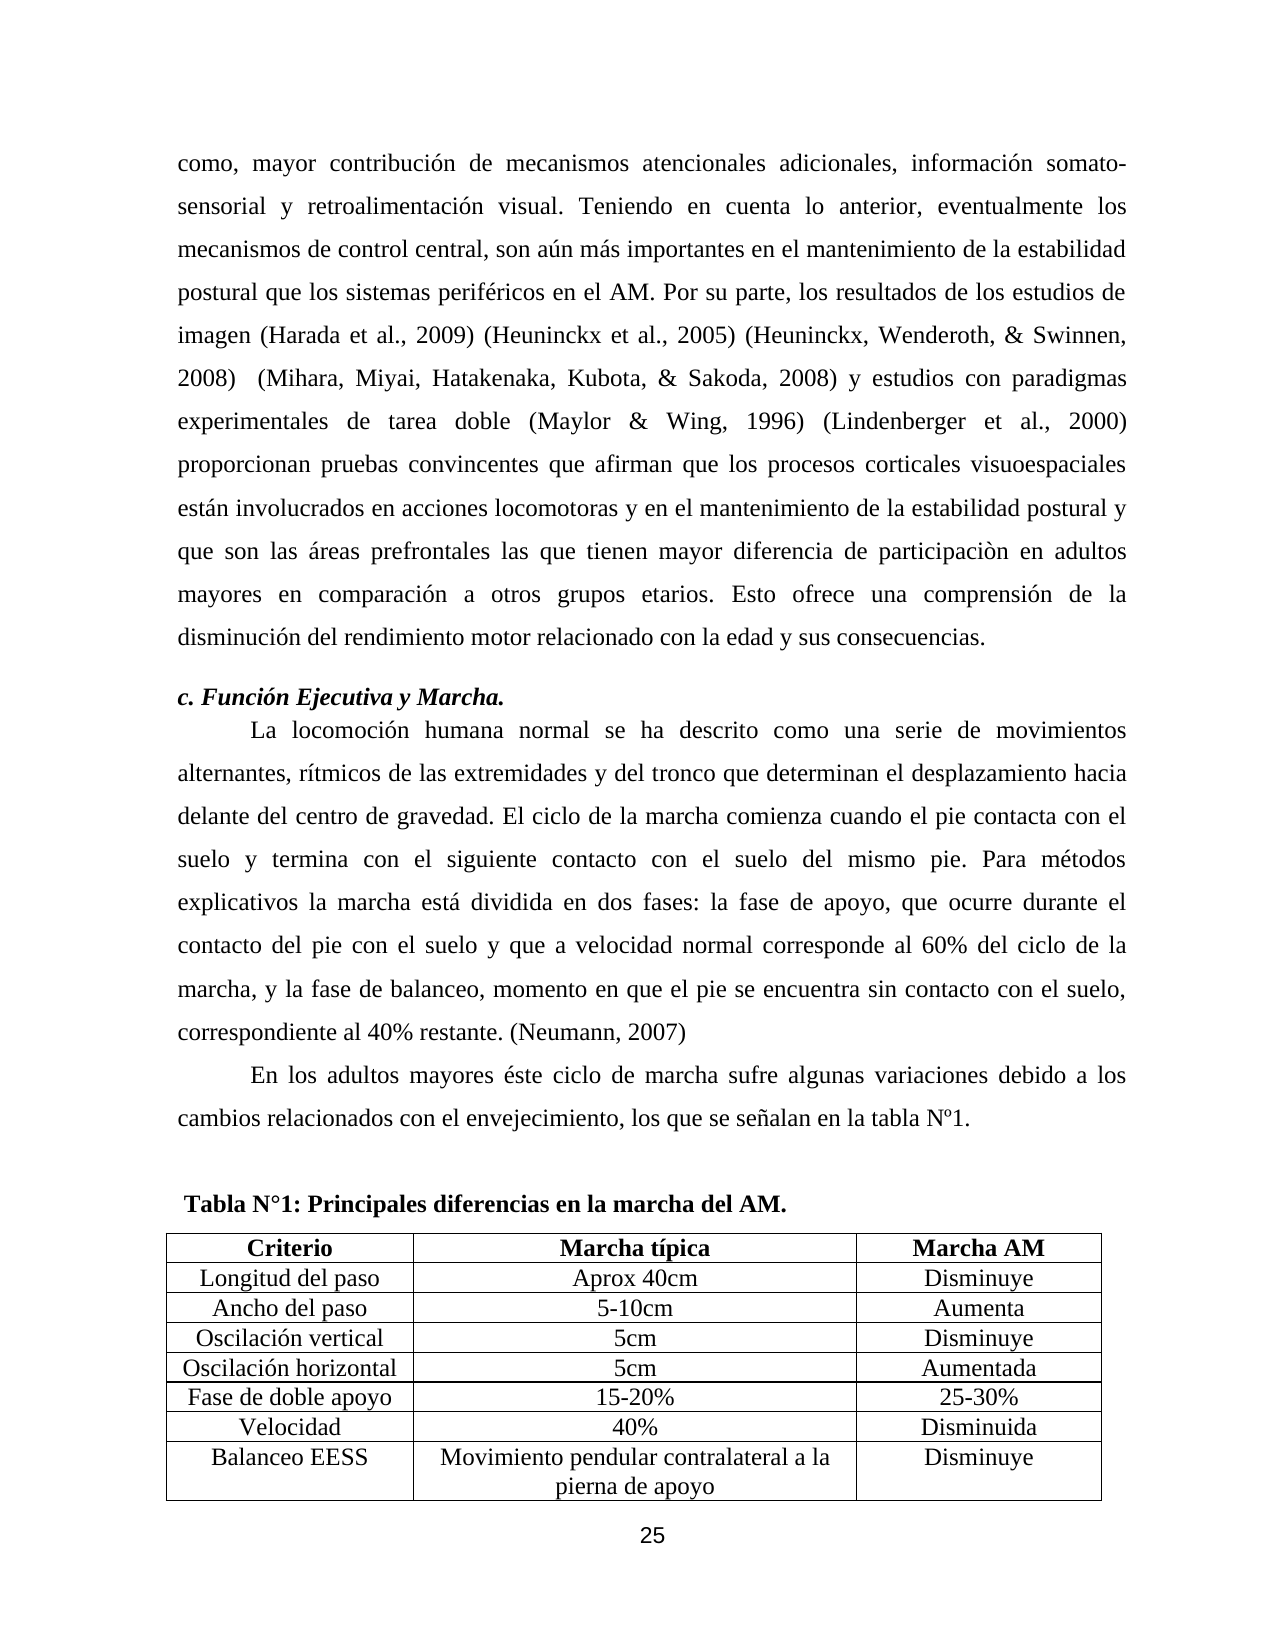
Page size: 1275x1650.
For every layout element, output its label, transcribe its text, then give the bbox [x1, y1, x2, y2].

table_cell Aumenta [857, 1293, 1101, 1322]
table_header Criterio [167, 1234, 413, 1262]
table_cell 5-10cm [414, 1293, 856, 1322]
table_cell Disminuye [857, 1442, 1101, 1499]
table_header Marcha típica [414, 1234, 856, 1262]
table_cell Velocidad [167, 1412, 413, 1441]
table_cell 25-30% [857, 1383, 1101, 1411]
table_cell 40% [414, 1412, 856, 1441]
text En los adultos mayores éste ciclo de marcha sufre algunas variaciones debido a los cambios relacionados con el envejecimiento, los que se señalan en la tabla Nº1. [177, 1060, 1127, 1132]
text La locomoción humana normal se ha descrito como una serie de movimientos alternantes, rítmicos de las extremidades y del tronco que determinan el desplazamiento hacia delante del centro de gravedad. El ciclo de la marcha comienza cuando el pie contacta con el suelo y termina con el siguiente contacto con el suelo del mismo pie. Para métodos explicativos la marcha está dividida en dos fases: la fase de apoyo, que ocurre durante el contacto del pie con el suelo y que a velocidad normal corresponde al 60% del ciclo de la marcha, y la fase de balanceo, momento en que el pie se encuentra sin contacto con el suelo, correspondiente al 40% restante. (Neumann, 2007) [177, 715, 1127, 1046]
table_cell Disminuye [857, 1263, 1101, 1292]
table_cell Longitud del paso [167, 1263, 413, 1292]
table_cell Oscilación horizontal [167, 1353, 413, 1381]
table_cell Ancho del paso [167, 1293, 413, 1322]
text Tabla N°1: Principales diferencias en la marcha del AM. [177, 1189, 1127, 1218]
table_cell 5cm [414, 1323, 856, 1352]
table_cell Aprox 40cm [414, 1263, 856, 1292]
table_cell Movimiento pendular contralateral a la pierna de apoyo [414, 1442, 856, 1499]
table_cell Oscilación vertical [167, 1323, 413, 1352]
table_cell Aumentada [857, 1353, 1101, 1381]
table_cell Fase de doble apoyo [167, 1383, 413, 1411]
table_cell Balanceo EESS [167, 1442, 413, 1499]
table_cell 15-20% [414, 1383, 856, 1411]
subtitle c. Función Ejecutiva y Marcha. [177, 682, 1127, 711]
table_header Marcha AM [857, 1234, 1101, 1262]
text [177, 148, 1127, 651]
table_cell Disminuye [857, 1323, 1101, 1352]
table_cell Disminuida [857, 1412, 1101, 1441]
table_cell 5cm [414, 1353, 856, 1381]
